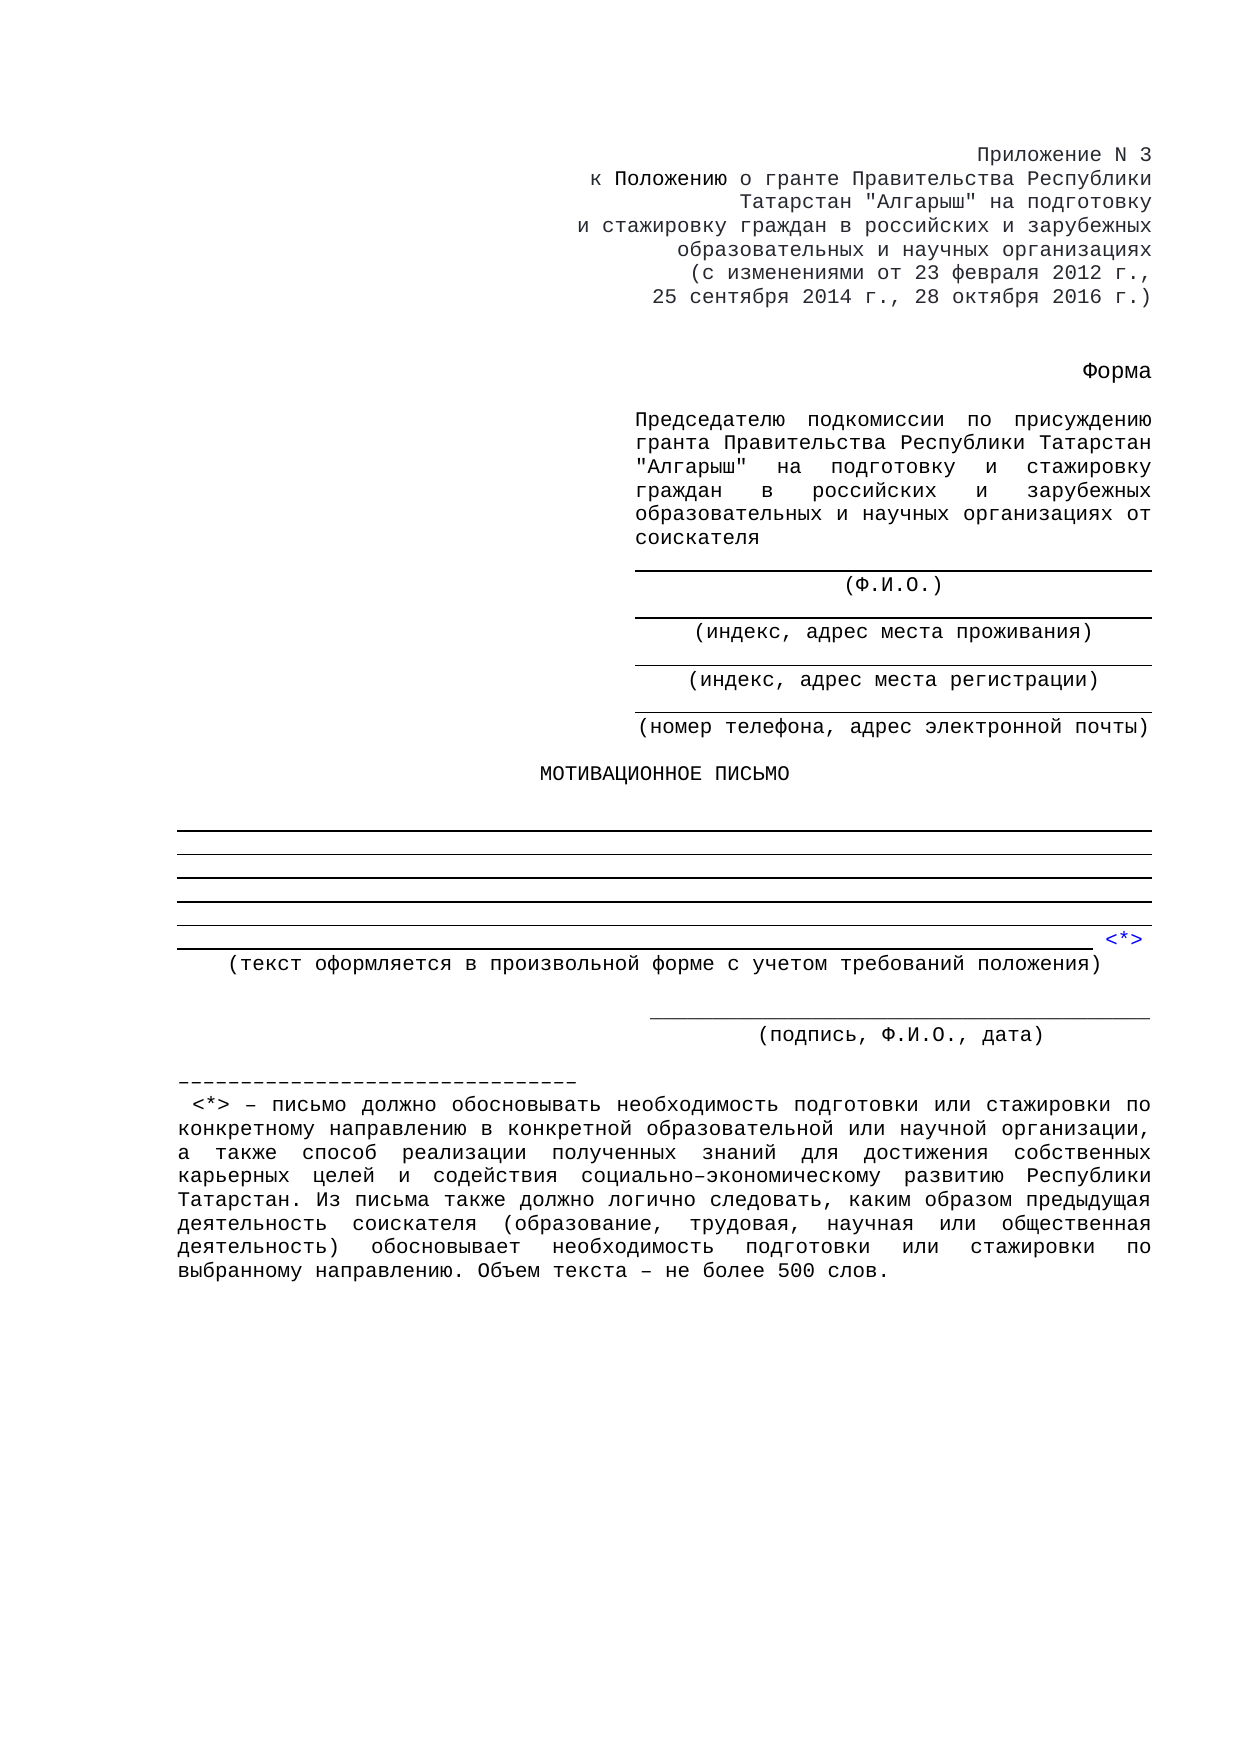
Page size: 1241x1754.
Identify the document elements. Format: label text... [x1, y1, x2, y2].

text (индекс, адрес места регистрации) [635, 669, 1152, 692]
text <*> [177, 929, 1152, 953]
text (индекс, адрес места проживания) [635, 622, 1152, 645]
text (Ф.И.О.) [635, 574, 1152, 598]
text Форма [177, 359, 1152, 385]
text <*> – письмо должно обосновывать необходимость подготовки или стажировки по конкретному направлению в конкретной образовательной или научной организации, а также способ реализации полученных знаний для достижения собственных карьерных целей и содействия социально–экономическому развитию Республики Татарстан. Из письма также должно логично следовать, каким образом предыдущая деятельность соискателя (образование, трудовая, научная или общественная деятельность) обосновывает необходимость подготовки или стажировки по выбранному направлению. Объем текста – не более 500 слов. [177, 1094, 1152, 1284]
text Приложение N 3 к Положению о гранте Правительства Республики Татарстан "Алгарыш" на подготовку и стажировку граждан в российских и зарубежных образовательных и научных организациях (с изменениями от 23 февраля 2012 г., 25 сентября 2014 г., 28 октября 2016 г.) [177, 144, 1152, 309]
text –––––––––––––––––––––––––––––––– [177, 1071, 1152, 1094]
text ________________________________________ [650, 1000, 1152, 1023]
text (текст оформляется в произвольной форме с учетом требований положения) [177, 953, 1152, 976]
text (номер телефона, адрес электронной почты) [635, 716, 1152, 740]
text Председателю подкомиссии по присуждению гранта Правительства Республики Татарстан "Алгарыш" на подготовку и стажировку граждан в российских и зарубежных образовательных и научных организациях от соискателя [635, 409, 1152, 551]
text МОТИВАЦИОННОЕ ПИСЬМО [177, 763, 1152, 787]
text (подпись, Ф.И.О., дата) [650, 1023, 1152, 1047]
